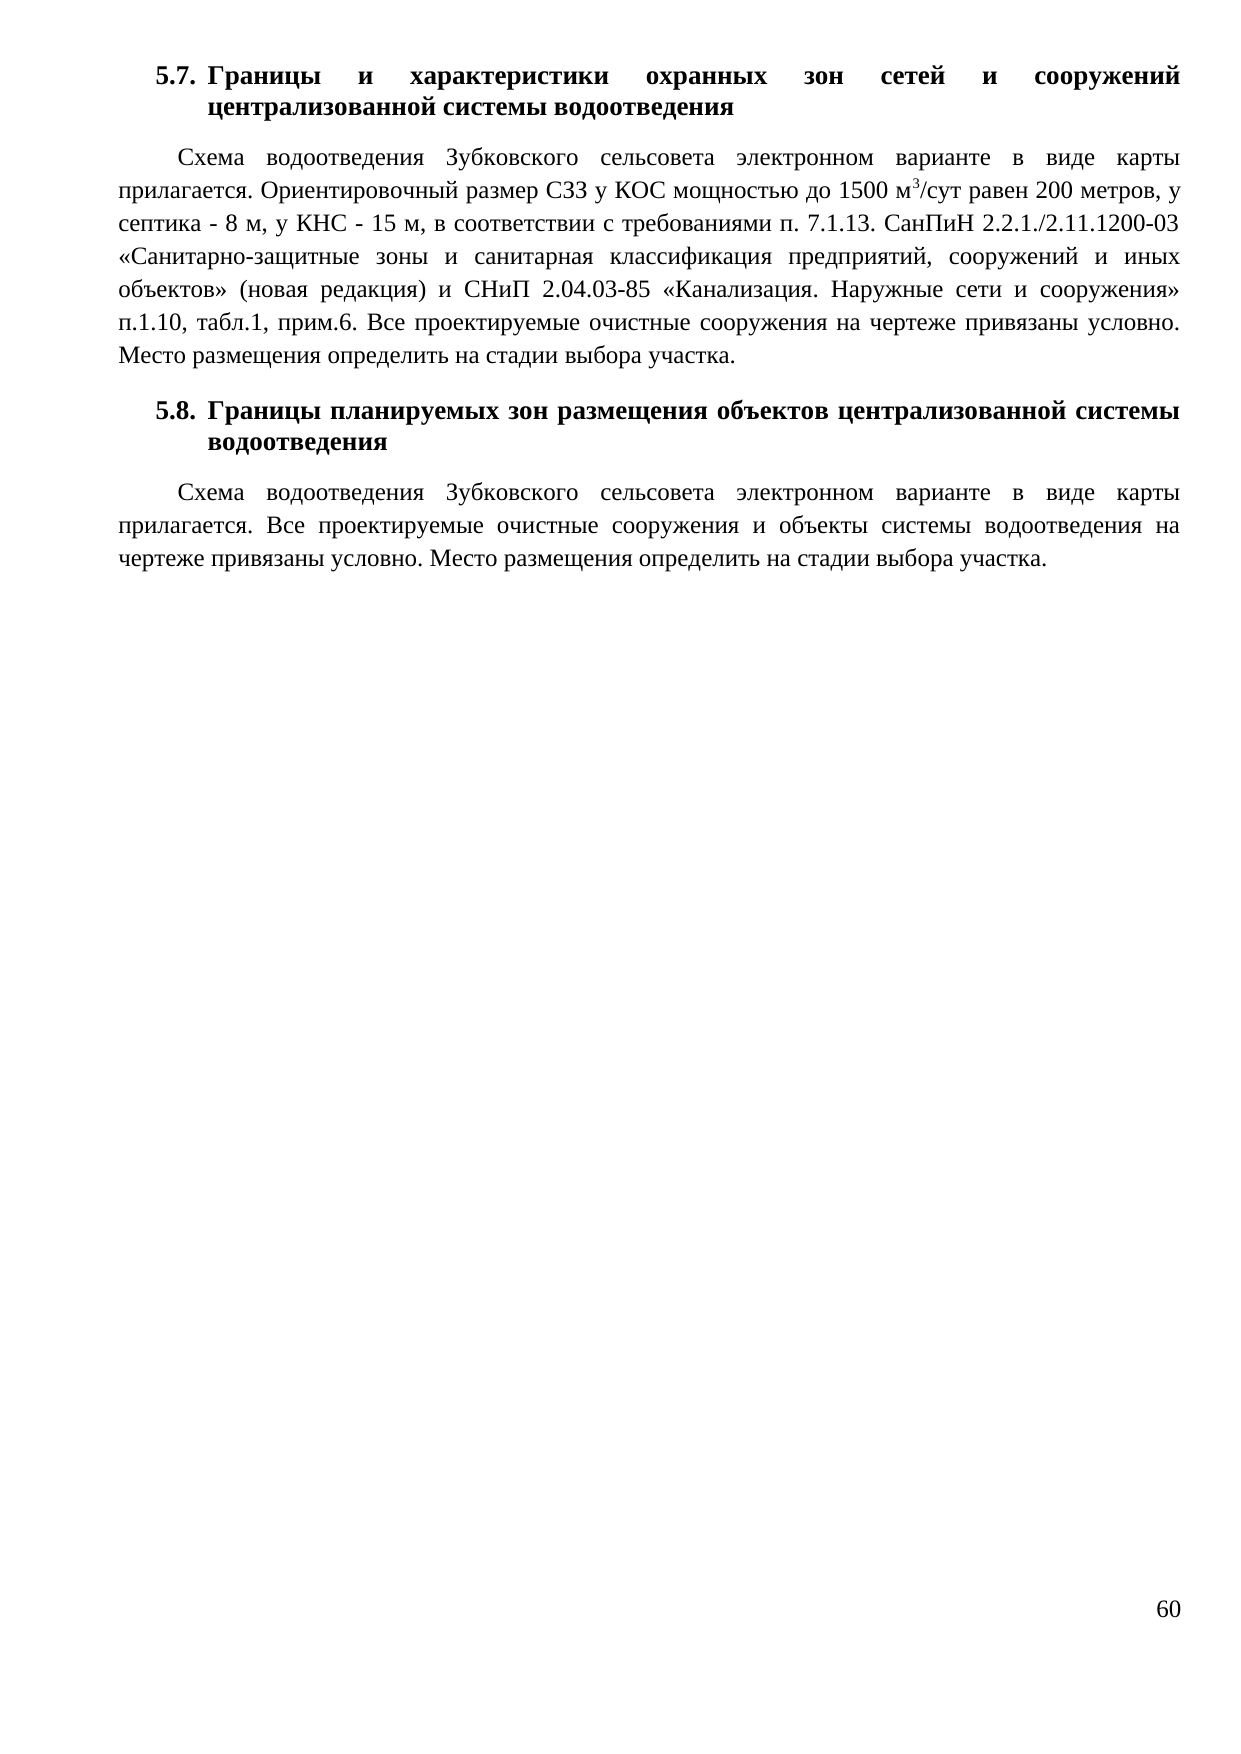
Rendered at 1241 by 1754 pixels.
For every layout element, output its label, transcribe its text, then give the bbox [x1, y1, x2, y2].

subtitle Границы и характеристики охранных зон сетей и сооружений централизованной системы водоотведения [155, 59, 1181, 121]
text Схема водоотведения Зубковского сельсовета электронном варианте в виде карты прилагается. Ориентировочный размер СЗЗ у КОС мощностью до 1500 м3/сут равен 200 метров, у септика - 8 м, у КНС - 15 м, в соответствии с требованиями п. 7.1.13. СанПиН 2.2.1./2.11.1200-03 «Санитарно-защитные зоны и санитарная классификация предприятий, сооружений и иных объектов» (новая редакция) и СНиП 2.04.03-85 «Канализация. Наружные сети и сооружения» п.1.10, табл.1, прим.6. Все проектируемые очистные сооружения на чертеже привязаны условно. Место размещения определить на стадии выбора участка. [118, 142, 1181, 369]
subtitle Границы планируемых зон размещения объектов централизованной системы водоотведения [155, 394, 1181, 456]
text Схема водоотведения Зубковского сельсовета электронном варианте в виде карты прилагается. Все проектируемые очистные сооружения и объекты системы водоотведения на чертеже привязаны условно. Место размещения определить на стадии выбора участка. [118, 477, 1181, 572]
